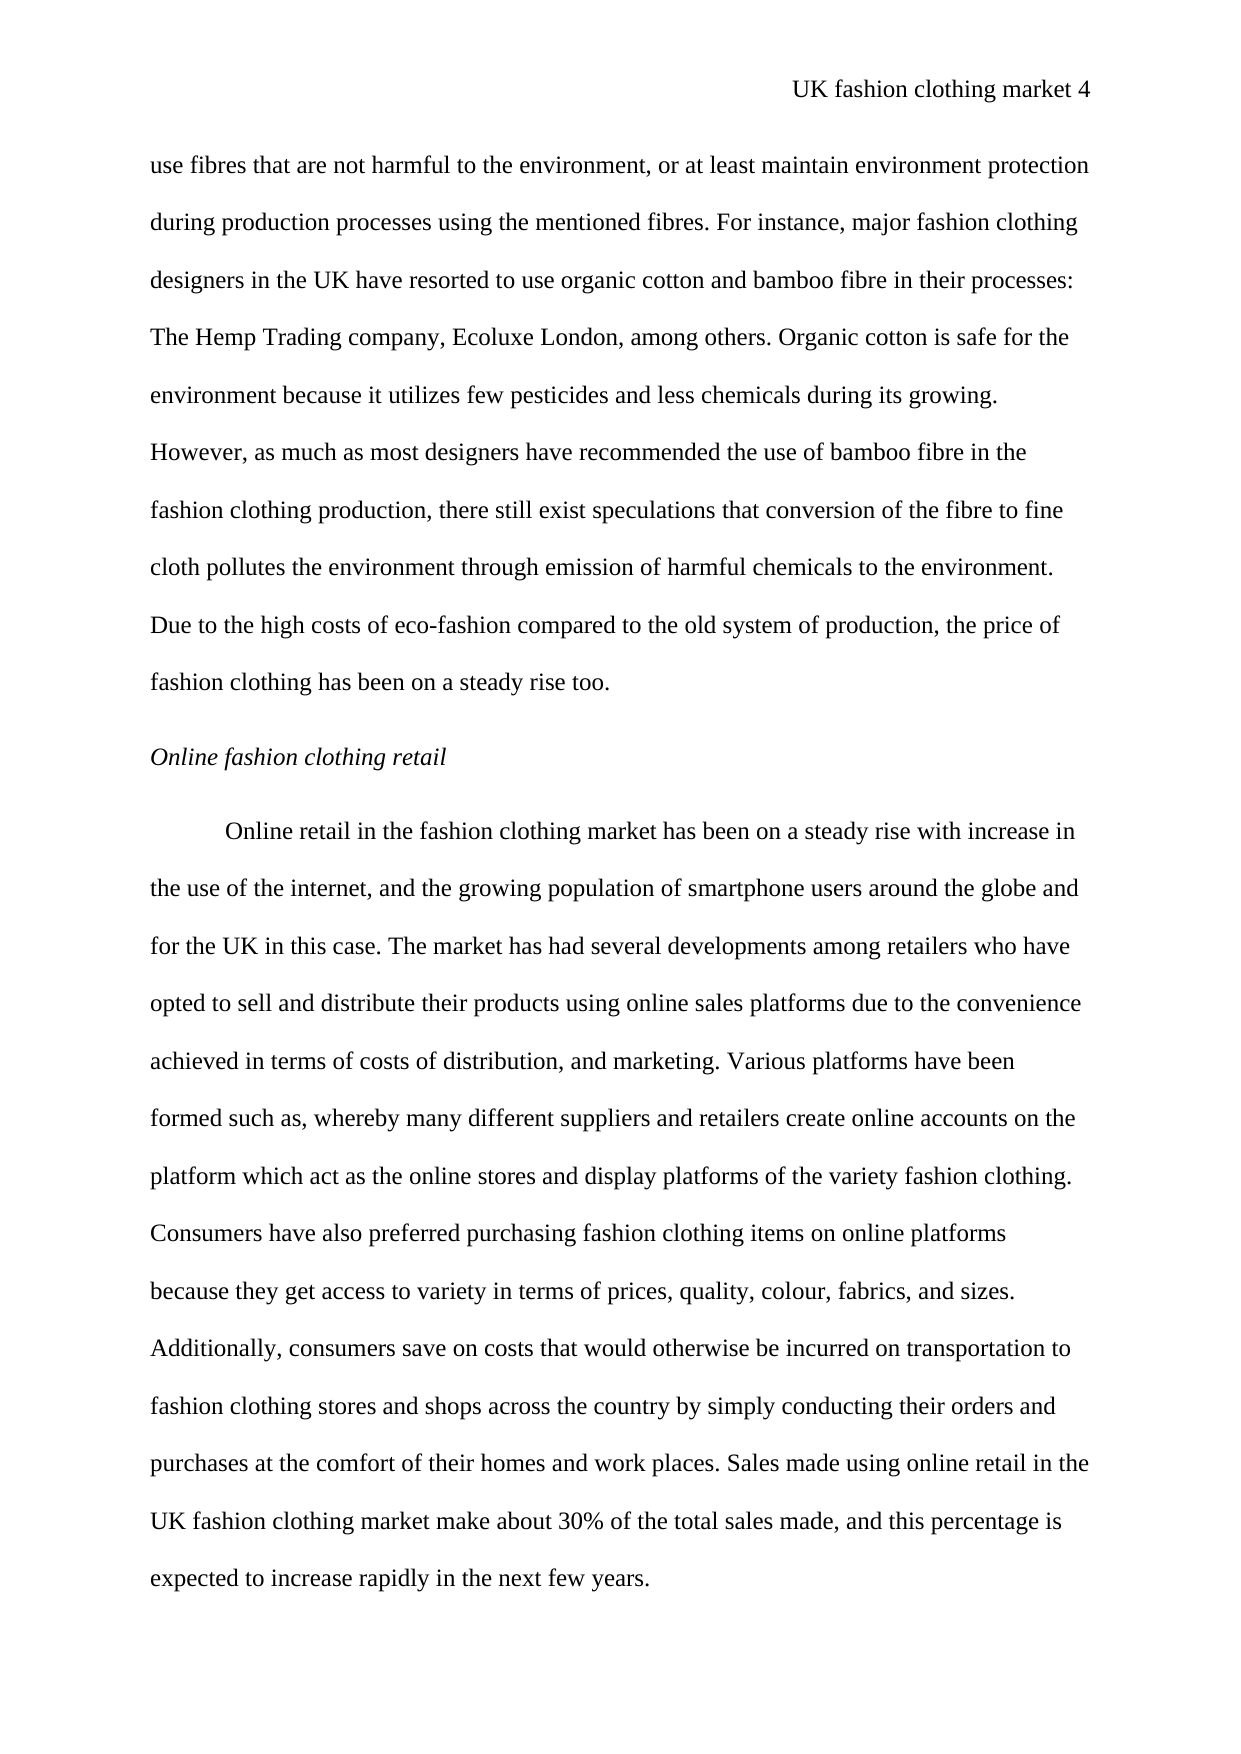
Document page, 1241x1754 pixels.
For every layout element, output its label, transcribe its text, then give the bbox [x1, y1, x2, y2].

text Online fashion clothing retail [150, 742, 1090, 770]
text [150, 150, 1090, 696]
text Online retail in the fashion clothing market has been on a steady rise with increase in the use of the internet, and the growing population of smartphone users around the globe and for the UK in this case. The market has had several developments among retailers who have opted to sell and distribute their products using online sales platforms due to the convenience achieved in terms of costs of distribution, and marketing. Various platforms have been formed such as, whereby many different suppliers and retailers create online accounts on the platform which act as the online stores and display platforms of the variety fashion clothing. Consumers have also preferred purchasing fashion clothing items on online platforms because they get access to variety in terms of prices, quality, colour, fabrics, and sizes. Additionally, consumers save on costs that would otherwise be incurred on transportation to fashion clothing stores and shops across the country by simply conducting their orders and purchases at the comfort of their homes and work places. Sales made using online retail in the UK fashion clothing market make about 30% of the total sales made, and this percentage is expected to increase rapidly in the next few years. [150, 816, 1090, 1592]
